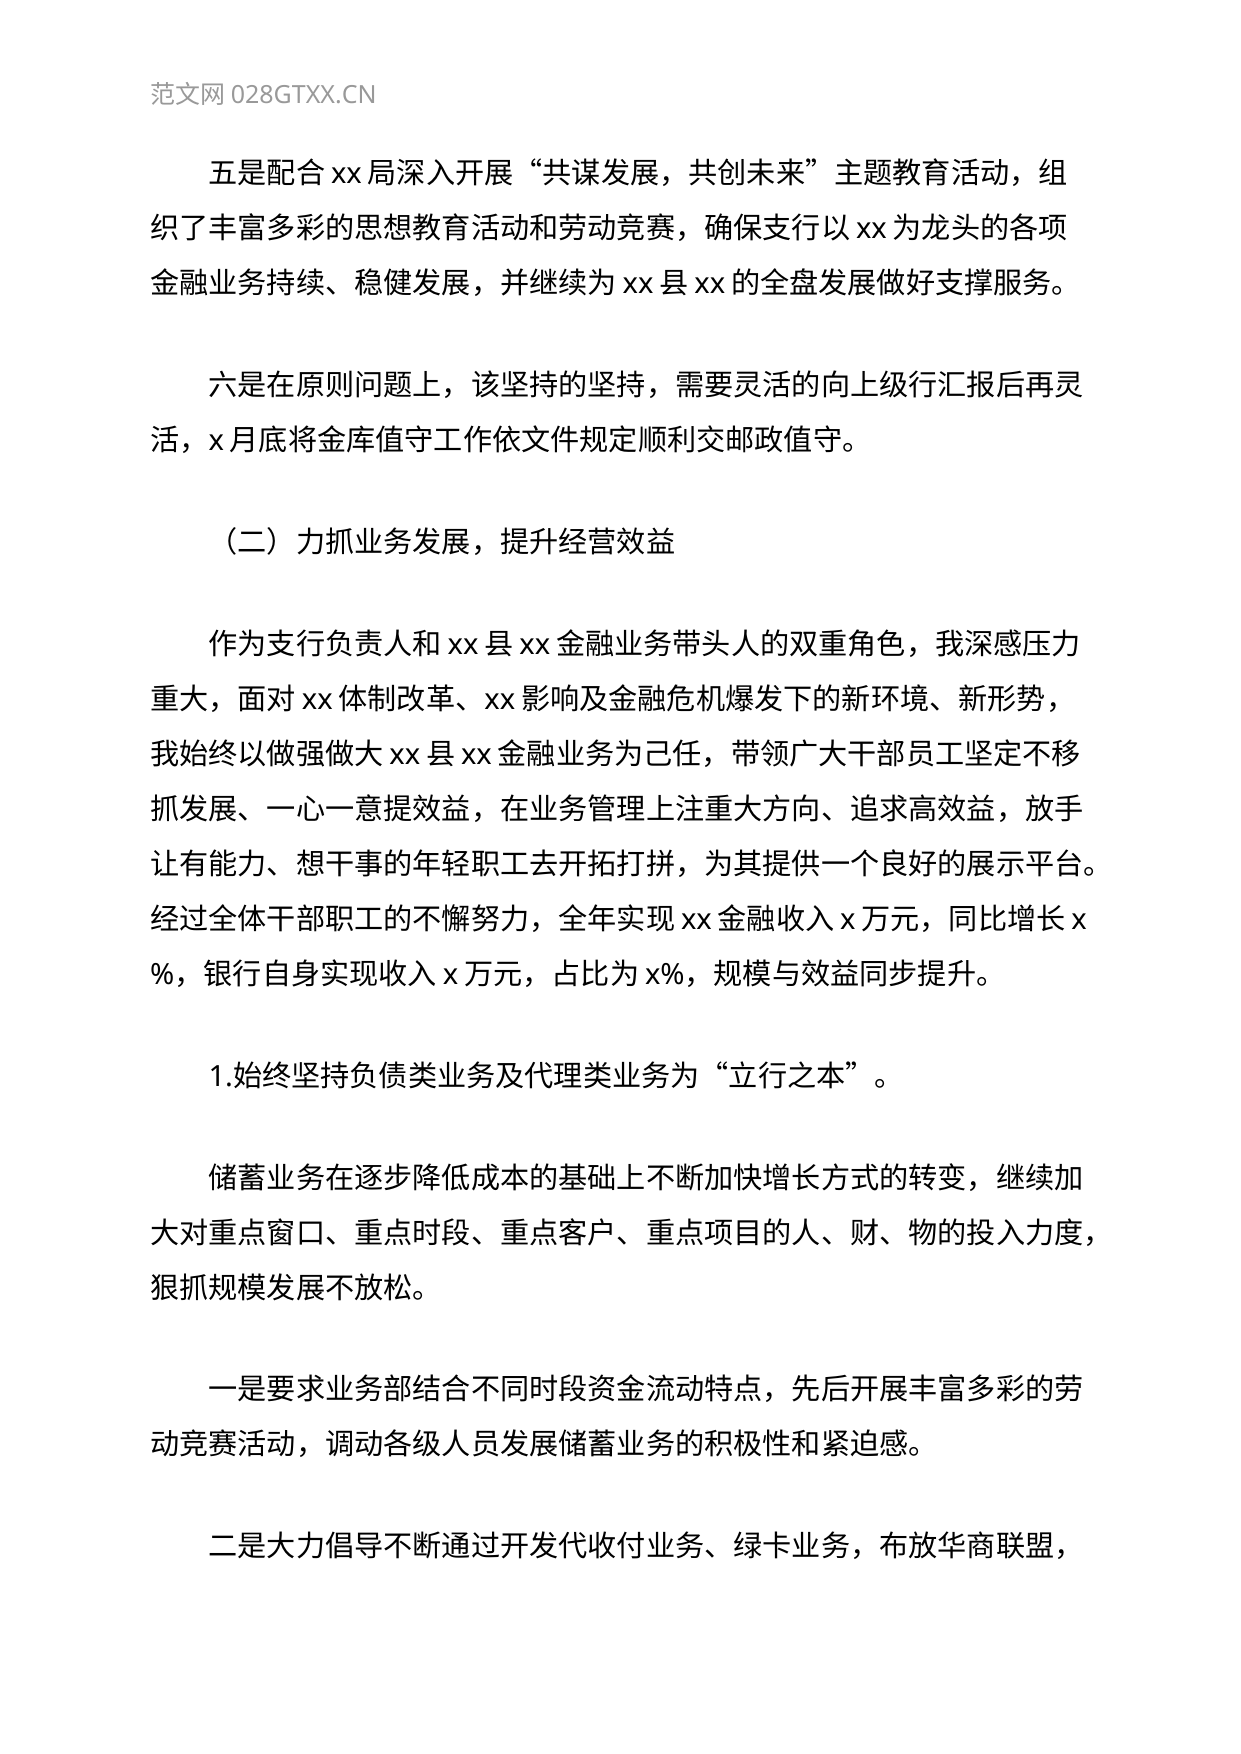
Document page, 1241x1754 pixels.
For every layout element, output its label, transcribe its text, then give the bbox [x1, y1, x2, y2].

text 六是在原则问题上，该坚持的坚持，需要灵活的向上级行汇报后再灵活，x月底将金库值守工作依文件规定顺利交邮政值守。 [150, 362, 1090, 459]
text 储蓄业务在逐步降低成本的基础上不断加快增长方式的转变，继续加大对重点窗口、重点时段、重点客户、重点项目的人、财、物的投入力度，狠抓规模发展不放松。 [150, 1154, 1090, 1306]
text （二）力抓业务发展，提升经营效益 [150, 519, 1090, 561]
text 1.始终坚持负债类业务及代理类业务为“立行之本”。 [150, 1052, 1090, 1095]
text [150, 1523, 1090, 1565]
text 作为支行负责人和xx县xx金融业务带头人的双重角色，我深感压力重大，面对xx体制改革、xx影响及金融危机爆发下的新环境、新形势，我始终以做强做大xx县xx金融业务为己任，带领广大干部员工坚定不移抓发展、一心一意提效益，在业务管理上注重大方向、追求高效益，放手让有能力、想干事的年轻职工去开拓打拼，为其提供一个良好的展示平台。经过全体干部职工的不懈努力，全年实现xx金融收入x万元，同比增长x%，银行自身实现收入x万元，占比为x%，规模与效益同步提升。 [150, 621, 1090, 993]
text 一是要求业务部结合不同时段资金流动特点，先后开展丰富多彩的劳动竞赛活动，调动各级人员发展储蓄业务的积极性和紧迫感。 [150, 1366, 1090, 1463]
text 五是配合xx局深入开展“共谋发展，共创未来”主题教育活动，组织了丰富多彩的思想教育活动和劳动竞赛，确保支行以xx为龙头的各项金融业务持续、稳健发展，并继续为xx县xx的全盘发展做好支撑服务。 [150, 150, 1090, 302]
